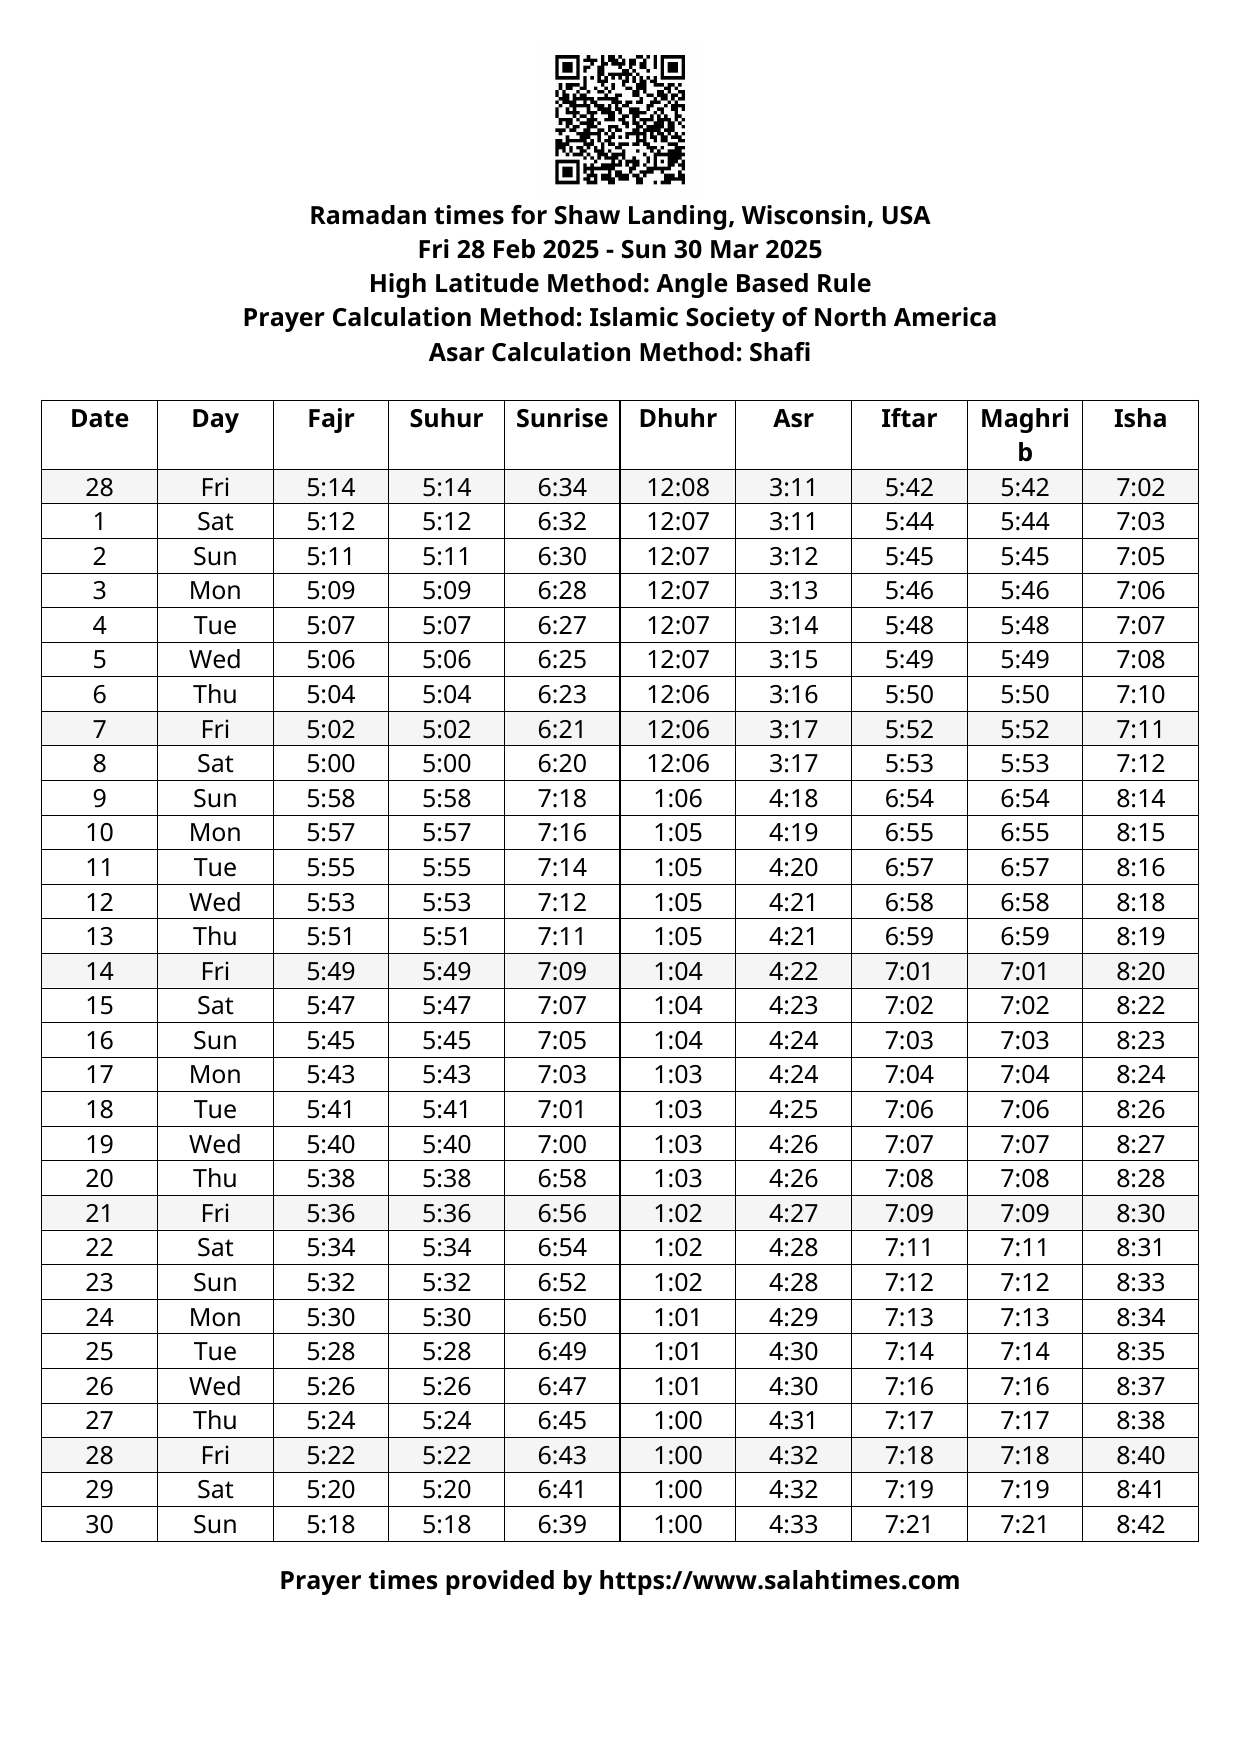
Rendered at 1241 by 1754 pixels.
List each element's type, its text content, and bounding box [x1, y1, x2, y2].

table_cell 5:57 [274, 816, 388, 849]
table_cell 5:44 [968, 504, 1082, 538]
table_cell 8:24 [1083, 1058, 1198, 1091]
table_cell 7:07 [852, 1127, 967, 1160]
table_cell 7:11 [968, 1231, 1082, 1264]
table_cell 8:34 [1083, 1300, 1198, 1333]
table_cell 3:14 [736, 608, 851, 642]
table_cell 4:24 [736, 1058, 851, 1091]
table_cell 5:46 [852, 574, 967, 607]
table_cell Sun [158, 539, 273, 572]
table_cell 7:16 [968, 1369, 1082, 1402]
table_cell Thu [158, 1161, 273, 1195]
table_cell 8:42 [1083, 1507, 1198, 1541]
table_cell 7:02 [968, 989, 1082, 1022]
table_cell 5:11 [274, 539, 388, 572]
table_cell 5:18 [389, 1507, 504, 1541]
table_cell 6:23 [505, 677, 619, 711]
table_cell 4:24 [736, 1023, 851, 1057]
table_cell 6:54 [505, 1231, 619, 1264]
table_cell 17 [42, 1058, 157, 1091]
table_cell 5:41 [274, 1092, 388, 1126]
table_cell 4:27 [736, 1196, 851, 1229]
table_cell 30 [42, 1507, 157, 1541]
table_cell 12:06 [621, 677, 735, 711]
table_cell 5:09 [274, 574, 388, 607]
table_cell 5:07 [389, 608, 504, 642]
table_cell 5:52 [968, 712, 1082, 745]
table_header Dhuhr [621, 401, 735, 469]
table_cell 6:43 [505, 1438, 619, 1472]
table_header Asr [736, 401, 851, 469]
table_cell 5:45 [968, 539, 1082, 572]
table_cell 4:29 [736, 1300, 851, 1333]
table_cell 1:05 [621, 919, 735, 953]
table_cell 12:07 [621, 504, 735, 538]
table_cell 21 [42, 1196, 157, 1229]
table_cell 6:39 [505, 1507, 619, 1541]
table_cell 5:49 [852, 643, 967, 676]
table_cell 5:00 [389, 746, 504, 780]
table_cell 7:08 [1083, 643, 1198, 676]
table_cell 6:56 [505, 1196, 619, 1229]
table_cell 5:43 [389, 1058, 504, 1091]
table_cell Fri [158, 1438, 273, 1472]
table_cell 5:55 [389, 850, 504, 884]
table_cell Thu [158, 919, 273, 953]
table_cell 28 [42, 1438, 157, 1472]
table_header Isha [1083, 401, 1198, 469]
table_cell 5:32 [274, 1265, 388, 1299]
table_cell 3:17 [736, 712, 851, 745]
table_cell Sat [158, 1231, 273, 1264]
table_cell 7:08 [852, 1161, 967, 1195]
table_cell Thu [158, 677, 273, 711]
table_cell 1:00 [621, 1473, 735, 1506]
table_cell 15 [42, 989, 157, 1022]
table_cell 5:36 [274, 1196, 388, 1229]
table_cell 7 [42, 712, 157, 745]
table_cell 8:23 [1083, 1023, 1198, 1057]
table_cell 7:03 [968, 1023, 1082, 1057]
table_cell 6:25 [505, 643, 619, 676]
table_cell 14 [42, 954, 157, 987]
table_cell 5:36 [389, 1196, 504, 1229]
table_cell 7:21 [968, 1507, 1082, 1541]
table_cell 5:04 [389, 677, 504, 711]
table_cell 6:59 [968, 919, 1082, 953]
table_cell 7:04 [968, 1058, 1082, 1091]
table_cell 5:00 [274, 746, 388, 780]
table_cell 5:53 [274, 885, 388, 918]
table_cell 6:57 [852, 850, 967, 884]
table_cell 5:53 [389, 885, 504, 918]
table_cell 5:46 [968, 574, 1082, 607]
table_cell 8:40 [1083, 1438, 1198, 1472]
table_cell 5:49 [389, 954, 504, 987]
table_cell 5:50 [852, 677, 967, 711]
table_cell 5:30 [389, 1300, 504, 1333]
table_cell 4:28 [736, 1265, 851, 1299]
table_cell 5:45 [274, 1023, 388, 1057]
table_cell 7:07 [1083, 608, 1198, 642]
table_cell 4:30 [736, 1334, 851, 1368]
table_cell 4:22 [736, 954, 851, 987]
table_cell 5:30 [274, 1300, 388, 1333]
table_cell 6:52 [505, 1265, 619, 1299]
table_cell Sat [158, 989, 273, 1022]
table_cell 8:15 [1083, 816, 1198, 849]
table_cell Tue [158, 1334, 273, 1368]
table_cell Sun [158, 1265, 273, 1299]
table_cell 7:14 [968, 1334, 1082, 1368]
table_cell 6:30 [505, 539, 619, 572]
table_cell 13 [42, 919, 157, 953]
text Fri 28 Feb 2025 - Sun 30 Mar 2025 [42, 232, 1198, 266]
table_cell 6:58 [968, 885, 1082, 918]
table_cell 16 [42, 1023, 157, 1057]
table_cell 1:03 [621, 1092, 735, 1126]
table_cell 7:11 [1083, 712, 1198, 745]
table_cell 12:06 [621, 712, 735, 745]
table_cell 24 [42, 1300, 157, 1333]
table_cell 4:31 [736, 1404, 851, 1437]
table_cell 4:21 [736, 885, 851, 918]
table_cell 12 [42, 885, 157, 918]
table_cell 7:07 [968, 1127, 1082, 1160]
table_cell 1:03 [621, 1161, 735, 1195]
table_cell 6:50 [505, 1300, 619, 1333]
text High Latitude Method: Angle Based Rule [42, 266, 1198, 300]
table_cell Wed [158, 1369, 273, 1402]
table_cell 12:08 [621, 470, 735, 503]
table_cell 8:28 [1083, 1161, 1198, 1195]
table_cell 7:09 [968, 1196, 1082, 1229]
table_cell 8:18 [1083, 885, 1198, 918]
table_cell 6:49 [505, 1334, 619, 1368]
table_cell Fri [158, 1196, 273, 1229]
table_cell 7:01 [852, 954, 967, 987]
table_cell 6:58 [852, 885, 967, 918]
text Asar Calculation Method: Shafi [42, 334, 1198, 368]
table_cell 7:16 [852, 1369, 967, 1402]
table_cell 7:02 [852, 989, 967, 1022]
table_cell 6:54 [968, 781, 1082, 814]
table_cell 4:28 [736, 1231, 851, 1264]
table_cell 18 [42, 1092, 157, 1126]
table_cell 5:53 [968, 746, 1082, 780]
table_cell 5:12 [274, 504, 388, 538]
table_cell Mon [158, 1300, 273, 1333]
table_cell 4:33 [736, 1507, 851, 1541]
table_cell 1:04 [621, 989, 735, 1022]
table_cell 23 [42, 1265, 157, 1299]
table_cell 8:30 [1083, 1196, 1198, 1229]
table_cell 7:11 [505, 919, 619, 953]
table_header Iftar [852, 401, 967, 469]
table_cell 5:42 [852, 470, 967, 503]
table_header Maghrib [968, 401, 1082, 469]
table_cell 7:01 [968, 954, 1082, 987]
table_cell 5:12 [389, 504, 504, 538]
table_cell 1:01 [621, 1334, 735, 1368]
table_cell 5:42 [968, 470, 1082, 503]
table_cell 5:02 [389, 712, 504, 745]
table_cell 1:02 [621, 1231, 735, 1264]
table_cell 5:20 [274, 1473, 388, 1506]
table_header Fajr [274, 401, 388, 469]
table_cell 5:49 [274, 954, 388, 987]
table_cell 3:15 [736, 643, 851, 676]
table_cell 8:27 [1083, 1127, 1198, 1160]
table_cell 7:04 [852, 1058, 967, 1091]
table_cell 7:12 [1083, 746, 1198, 780]
table_cell 5:34 [274, 1231, 388, 1264]
table_cell 5:38 [389, 1161, 504, 1195]
table_cell 7:01 [505, 1092, 619, 1126]
table_cell Mon [158, 574, 273, 607]
table_cell 5:45 [852, 539, 967, 572]
table_cell 4:26 [736, 1161, 851, 1195]
table_cell 5:34 [389, 1231, 504, 1264]
table_cell Wed [158, 1127, 273, 1160]
table_cell 7:21 [852, 1507, 967, 1541]
table_cell 4:30 [736, 1369, 851, 1402]
table_cell 5 [42, 643, 157, 676]
table_cell 7:10 [1083, 677, 1198, 711]
table_cell 1:00 [621, 1404, 735, 1437]
table_cell 8:38 [1083, 1404, 1198, 1437]
table_cell 7:12 [852, 1265, 967, 1299]
table_cell 1:04 [621, 954, 735, 987]
table_cell 19 [42, 1127, 157, 1160]
table_header Suhur [389, 401, 504, 469]
table_cell 5:14 [389, 470, 504, 503]
table_cell 26 [42, 1369, 157, 1402]
table_cell 6:27 [505, 608, 619, 642]
table_header Day [158, 401, 273, 469]
table_cell 7:00 [505, 1127, 619, 1160]
table_cell 2 [42, 539, 157, 572]
table_cell 3 [42, 574, 157, 607]
table_cell 6:54 [852, 781, 967, 814]
table_cell 7:03 [1083, 504, 1198, 538]
table_cell 6:28 [505, 574, 619, 607]
table_cell Mon [158, 816, 273, 849]
table_cell 6:47 [505, 1369, 619, 1402]
table_cell 5:50 [968, 677, 1082, 711]
table_cell 5:20 [389, 1473, 504, 1506]
table_cell Tue [158, 850, 273, 884]
table_cell 8:33 [1083, 1265, 1198, 1299]
table_cell 4:25 [736, 1092, 851, 1126]
table_cell 12:07 [621, 643, 735, 676]
table_cell 6:41 [505, 1473, 619, 1506]
table_cell 1:00 [621, 1507, 735, 1541]
table_cell 5:43 [274, 1058, 388, 1091]
table_cell 4 [42, 608, 157, 642]
table_cell 7:09 [505, 954, 619, 987]
table_cell 5:24 [389, 1404, 504, 1437]
table_cell 12:07 [621, 539, 735, 572]
table_cell 7:13 [968, 1300, 1082, 1333]
table_cell 1:03 [621, 1127, 735, 1160]
table_cell 5:44 [852, 504, 967, 538]
table_cell 3:17 [736, 746, 851, 780]
table_cell 1 [42, 504, 157, 538]
table_cell 5:45 [389, 1023, 504, 1057]
table_cell 4:18 [736, 781, 851, 814]
table_cell 7:17 [852, 1404, 967, 1437]
table_cell 8:31 [1083, 1231, 1198, 1264]
table_cell 7:18 [852, 1438, 967, 1472]
table_cell 7:12 [968, 1265, 1082, 1299]
table_cell 4:21 [736, 919, 851, 953]
table_cell 5:32 [389, 1265, 504, 1299]
table_cell 7:06 [1083, 574, 1198, 607]
table_cell 1:04 [621, 1023, 735, 1057]
table_cell 20 [42, 1161, 157, 1195]
table_cell 28 [42, 470, 157, 503]
table_header Sunrise [505, 401, 619, 469]
table_cell 7:16 [505, 816, 619, 849]
table_cell 1:03 [621, 1058, 735, 1091]
table_cell Mon [158, 1058, 273, 1091]
table_cell 4:32 [736, 1473, 851, 1506]
table_cell Fri [158, 470, 273, 503]
table_cell 5:22 [389, 1438, 504, 1472]
table_cell 8:37 [1083, 1369, 1198, 1402]
table_cell 5:28 [389, 1334, 504, 1368]
table_cell 5:24 [274, 1404, 388, 1437]
table_cell 6:57 [968, 850, 1082, 884]
table_cell 5:06 [389, 643, 504, 676]
table_cell 7:19 [852, 1473, 967, 1506]
table_cell 1:05 [621, 850, 735, 884]
table_cell Tue [158, 608, 273, 642]
table_cell 6:20 [505, 746, 619, 780]
table_cell 5:53 [852, 746, 967, 780]
table_cell 10 [42, 816, 157, 849]
table_cell 7:06 [968, 1092, 1082, 1126]
table_cell 3:12 [736, 539, 851, 572]
table_cell 8:22 [1083, 989, 1198, 1022]
table_cell 8:26 [1083, 1092, 1198, 1126]
table_cell Fri [158, 712, 273, 745]
table_cell 5:28 [274, 1334, 388, 1368]
table_cell 5:26 [274, 1369, 388, 1402]
table_cell 7:13 [852, 1300, 967, 1333]
table_cell 4:23 [736, 989, 851, 1022]
table_cell 5:14 [274, 470, 388, 503]
table_cell 29 [42, 1473, 157, 1506]
table_cell 6:34 [505, 470, 619, 503]
table_cell 4:26 [736, 1127, 851, 1160]
table_cell 7:18 [968, 1438, 1082, 1472]
table_cell Sat [158, 746, 273, 780]
table_cell 1:02 [621, 1265, 735, 1299]
table_cell 6:45 [505, 1404, 619, 1437]
table_cell 5:22 [274, 1438, 388, 1472]
table_cell Sun [158, 781, 273, 814]
table_cell 25 [42, 1334, 157, 1368]
table_cell 8:16 [1083, 850, 1198, 884]
table_cell 5:06 [274, 643, 388, 676]
table_cell 5:41 [389, 1092, 504, 1126]
table_cell 8:20 [1083, 954, 1198, 987]
table_cell 8:19 [1083, 919, 1198, 953]
table_cell 5:47 [389, 989, 504, 1022]
text Prayer Calculation Method: Islamic Society of North America [42, 300, 1198, 334]
table_cell 7:14 [852, 1334, 967, 1368]
table_cell 8 [42, 746, 157, 780]
table_cell 5:58 [389, 781, 504, 814]
table_cell 8:35 [1083, 1334, 1198, 1368]
table_cell 7:09 [852, 1196, 967, 1229]
table_cell Sun [158, 1507, 273, 1541]
table_cell 5:09 [389, 574, 504, 607]
table_cell 7:05 [505, 1023, 619, 1057]
table_cell 5:51 [389, 919, 504, 953]
table_cell 8:41 [1083, 1473, 1198, 1506]
table_cell 6 [42, 677, 157, 711]
table_cell 5:02 [274, 712, 388, 745]
table_cell 1:06 [621, 781, 735, 814]
text Ramadan times for Shaw Landing, Wisconsin, USA [42, 198, 1198, 232]
table_cell 1:01 [621, 1300, 735, 1333]
table_cell 5:48 [852, 608, 967, 642]
table_cell Sat [158, 1473, 273, 1506]
table_cell 1:05 [621, 885, 735, 918]
table_cell 6:55 [968, 816, 1082, 849]
table_cell 5:55 [274, 850, 388, 884]
table_cell Sat [158, 504, 273, 538]
table_cell 5:47 [274, 989, 388, 1022]
table_cell 5:40 [274, 1127, 388, 1160]
table_cell 5:51 [274, 919, 388, 953]
table_cell 6:59 [852, 919, 967, 953]
picture [542, 41, 699, 198]
table_cell Tue [158, 1092, 273, 1126]
table_cell 8:14 [1083, 781, 1198, 814]
table_cell 5:38 [274, 1161, 388, 1195]
table_cell 6:58 [505, 1161, 619, 1195]
table_cell 7:02 [1083, 470, 1198, 503]
table_cell 5:04 [274, 677, 388, 711]
table_cell 3:16 [736, 677, 851, 711]
table_cell 5:26 [389, 1369, 504, 1402]
table_cell 12:07 [621, 608, 735, 642]
table_cell Thu [158, 1404, 273, 1437]
table_cell 6:55 [852, 816, 967, 849]
table_cell 7:06 [852, 1092, 967, 1126]
table_cell 12:07 [621, 574, 735, 607]
table_cell 11 [42, 850, 157, 884]
table_cell 5:48 [968, 608, 1082, 642]
table_cell 3:13 [736, 574, 851, 607]
table_cell 7:11 [852, 1231, 967, 1264]
table_cell 4:20 [736, 850, 851, 884]
table_cell 9 [42, 781, 157, 814]
table_cell 7:05 [1083, 539, 1198, 572]
table_cell 5:07 [274, 608, 388, 642]
table_cell 5:58 [274, 781, 388, 814]
table_cell 1:01 [621, 1369, 735, 1402]
table_cell 5:57 [389, 816, 504, 849]
table_cell 22 [42, 1231, 157, 1264]
table_cell 1:02 [621, 1196, 735, 1229]
table_cell 7:03 [852, 1023, 967, 1057]
table_cell 7:12 [505, 885, 619, 918]
table_cell Fri [158, 954, 273, 987]
table_cell Sun [158, 1023, 273, 1057]
table_cell 5:18 [274, 1507, 388, 1541]
table_cell Wed [158, 885, 273, 918]
text Prayer times provided by https://www.salahtimes.com [42, 1563, 1198, 1597]
table_cell 7:17 [968, 1404, 1082, 1437]
table_cell 7:14 [505, 850, 619, 884]
table_cell 7:18 [505, 781, 619, 814]
table_cell 6:32 [505, 504, 619, 538]
table_cell 5:49 [968, 643, 1082, 676]
table_cell 3:11 [736, 504, 851, 538]
table_cell 27 [42, 1404, 157, 1437]
table_cell 4:32 [736, 1438, 851, 1472]
table_cell 12:06 [621, 746, 735, 780]
table_cell 5:52 [852, 712, 967, 745]
table_cell 7:03 [505, 1058, 619, 1091]
table_header Date [42, 401, 157, 469]
table_cell 7:19 [968, 1473, 1082, 1506]
table_cell 7:08 [968, 1161, 1082, 1195]
table_cell 5:40 [389, 1127, 504, 1160]
table_cell 1:00 [621, 1438, 735, 1472]
table_cell 3:11 [736, 470, 851, 503]
table_cell 6:21 [505, 712, 619, 745]
table_cell 4:19 [736, 816, 851, 849]
table_cell 1:05 [621, 816, 735, 849]
table_cell 5:11 [389, 539, 504, 572]
table_cell Wed [158, 643, 273, 676]
table_cell 7:07 [505, 989, 619, 1022]
